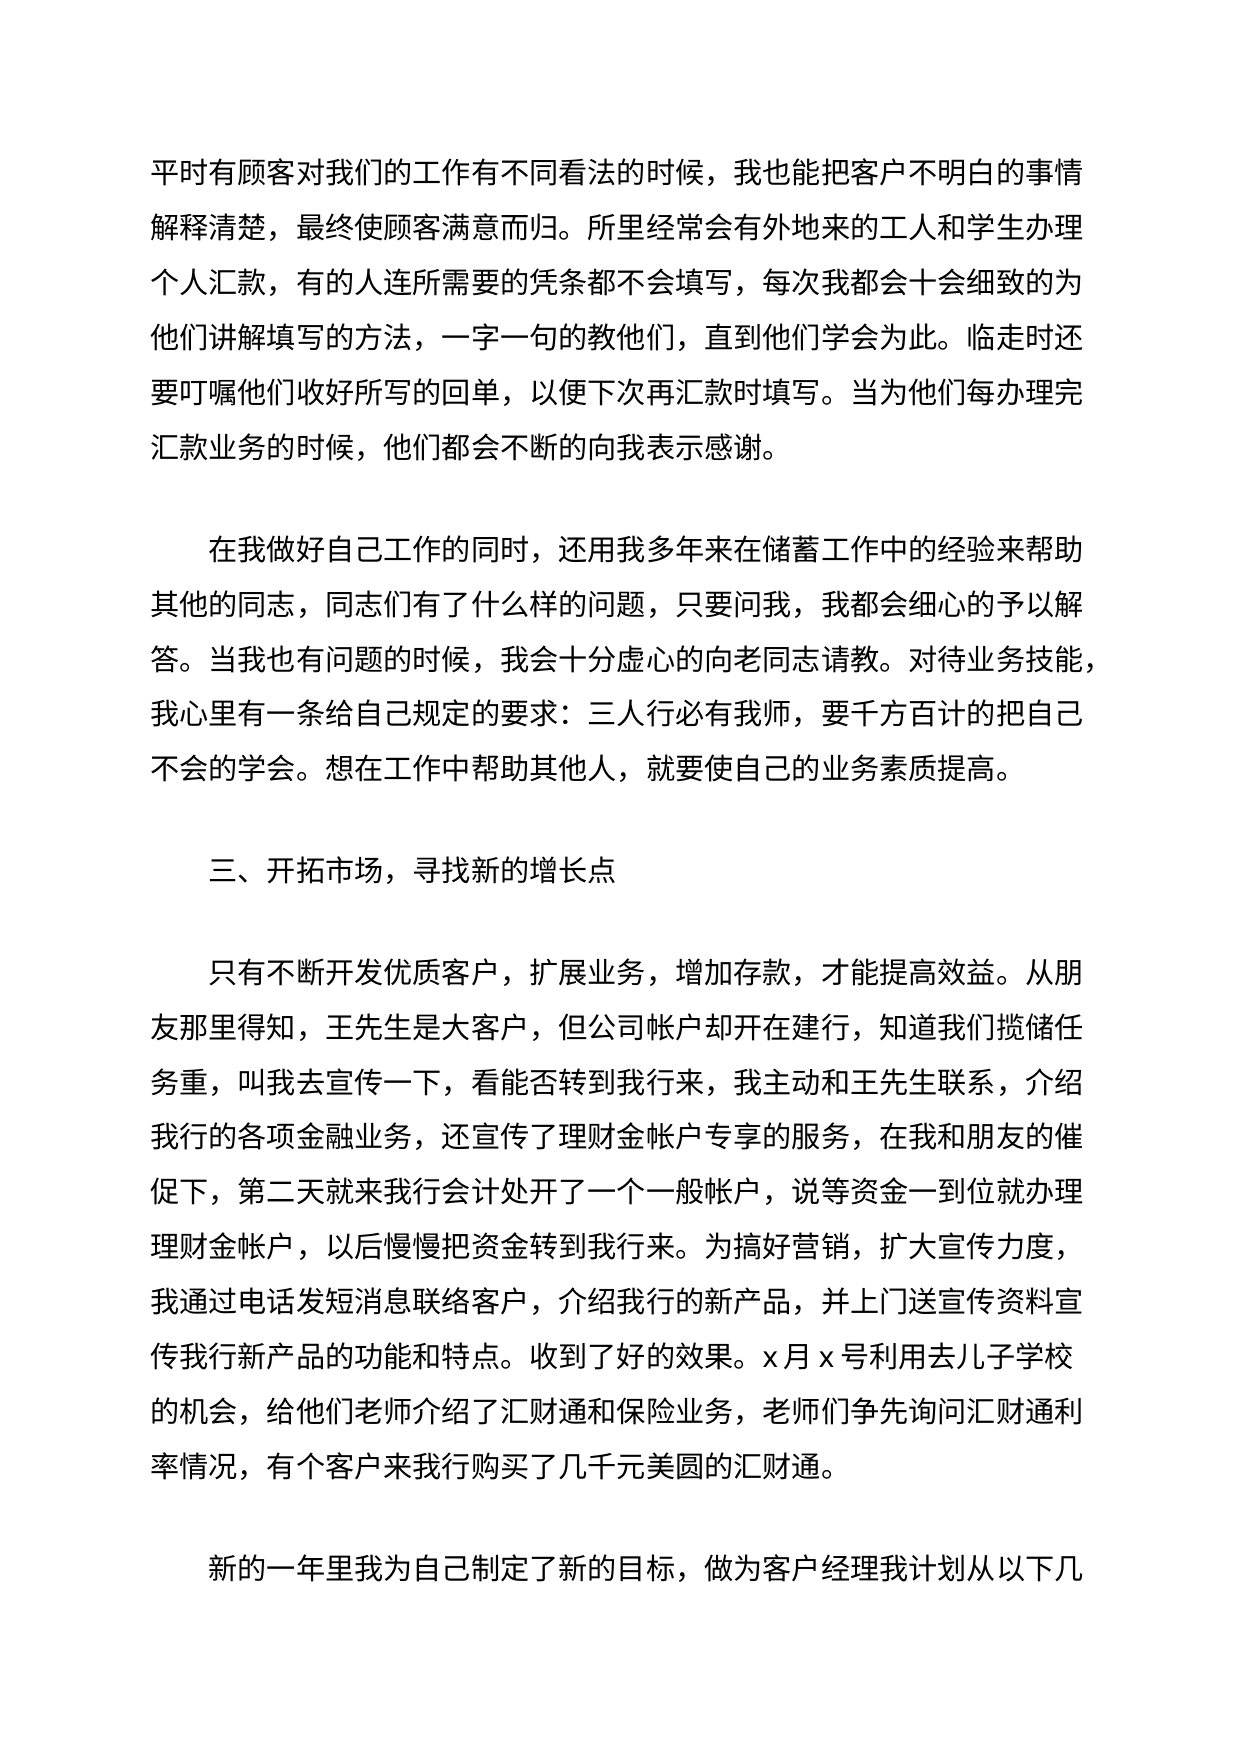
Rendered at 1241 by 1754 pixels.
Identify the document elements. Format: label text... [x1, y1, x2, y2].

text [150, 1545, 1090, 1588]
text 只有不断开发优质客户，扩展业务，增加存款，才能提高效益。从朋友那里得知，王先生是大客户，但公司帐户却开在建行，知道我们揽储任务重，叫我去宣传一下，看能否转到我行来，我主动和王先生联系，介绍我行的各项金融业务，还宣传了理财金帐户专享的服务，在我和朋友的催促下，第二天就来我行会计处开了一个一般帐户，说等资金一到位就办理理财金帐户，以后慢慢把资金转到我行来。为搞好营销，扩大宣传力度，我通过电话发短消息联络客户，介绍我行的新产品，并上门送宣传资料宣传我行新产品的功能和特点。收到了好的效果。x月x号利用去儿子学校的机会，给他们老师介绍了汇财通和保险业务，老师们争先询问汇财通利率情况，有个客户来我行购买了几千元美圆的汇财通。 [150, 949, 1090, 1486]
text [150, 150, 1090, 467]
text 在我做好自己工作的同时，还用我多年来在储蓄工作中的经验来帮助其他的同志，同志们有了什么样的问题，只要问我，我都会细心的予以解答。当我也有问题的时候，我会十分虚心的向老同志请教。对待业务技能，我心里有一条给自己规定的要求：三人行必有我师，要千方百计的把自己不会的学会。想在工作中帮助其他人，就要使自己的业务素质提高。 [150, 526, 1090, 788]
text 三、开拓市场，寻找新的增长点 [150, 848, 1090, 890]
